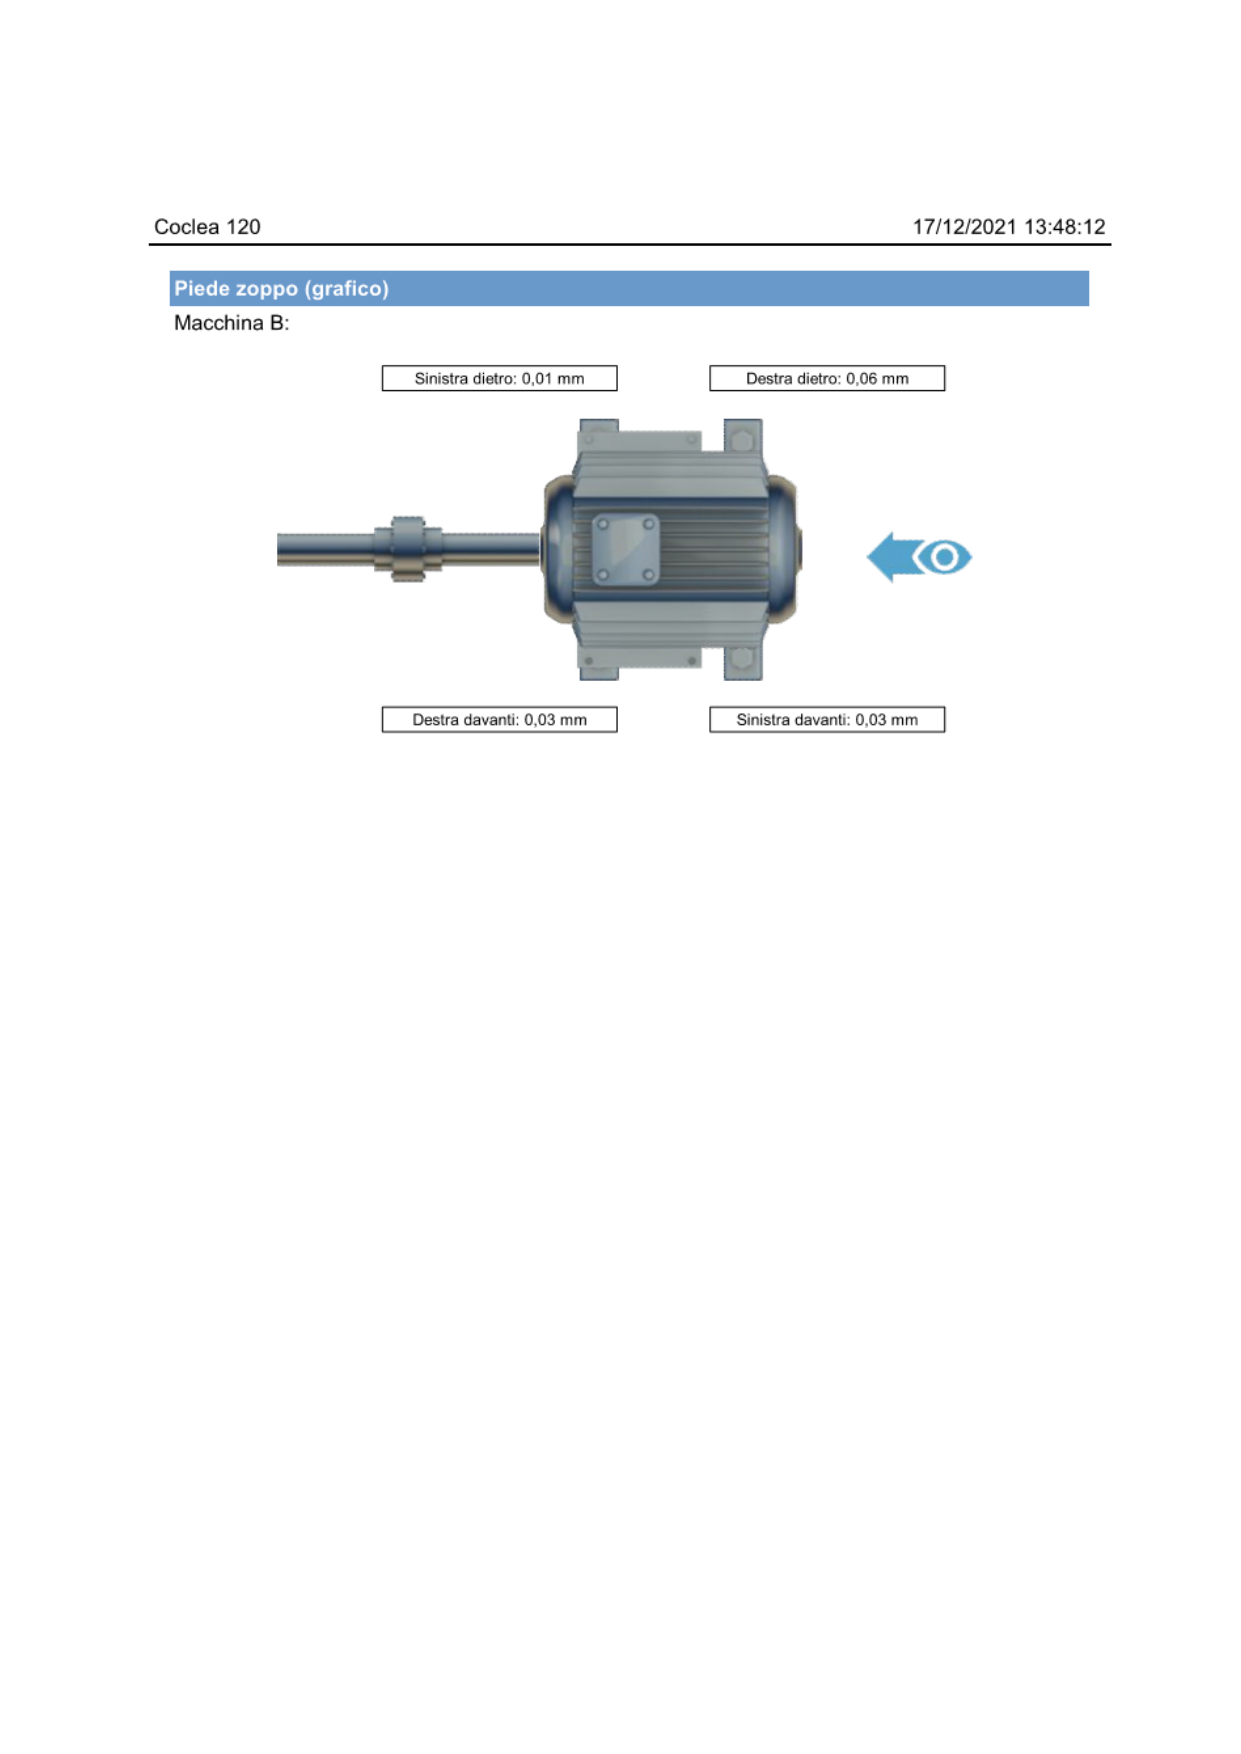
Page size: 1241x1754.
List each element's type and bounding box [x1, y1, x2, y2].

picture [120, 194, 1121, 769]
